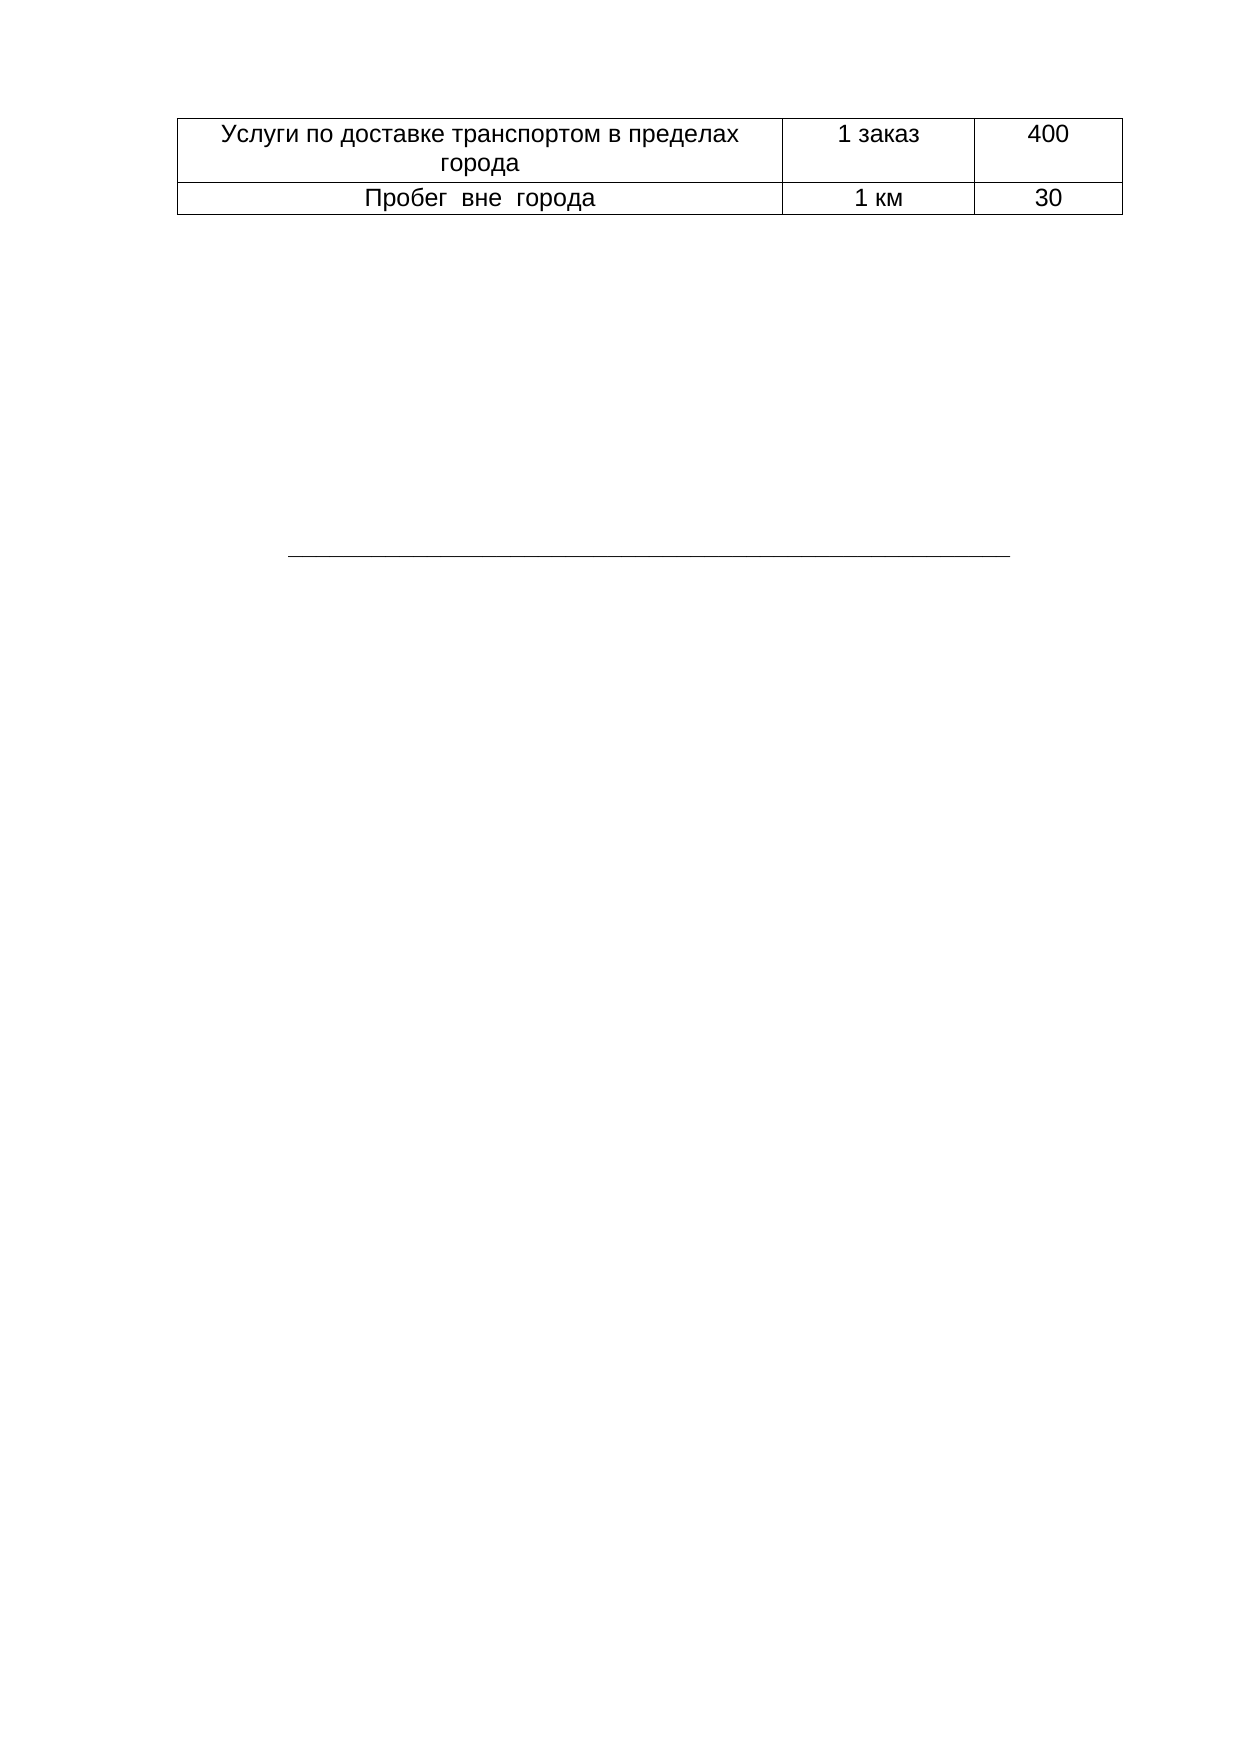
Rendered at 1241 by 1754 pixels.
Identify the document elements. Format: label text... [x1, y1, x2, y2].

table_cell 1 заказ [783, 119, 974, 182]
table_cell 400 [975, 119, 1122, 182]
text ____________________________________________________ [177, 531, 1122, 559]
table_cell Пробег вне города [178, 183, 782, 213]
table_cell 30 [975, 183, 1122, 213]
table_cell Услуги по доставке транспортом в пределах города [178, 119, 782, 182]
table_cell 1 км [783, 183, 974, 213]
